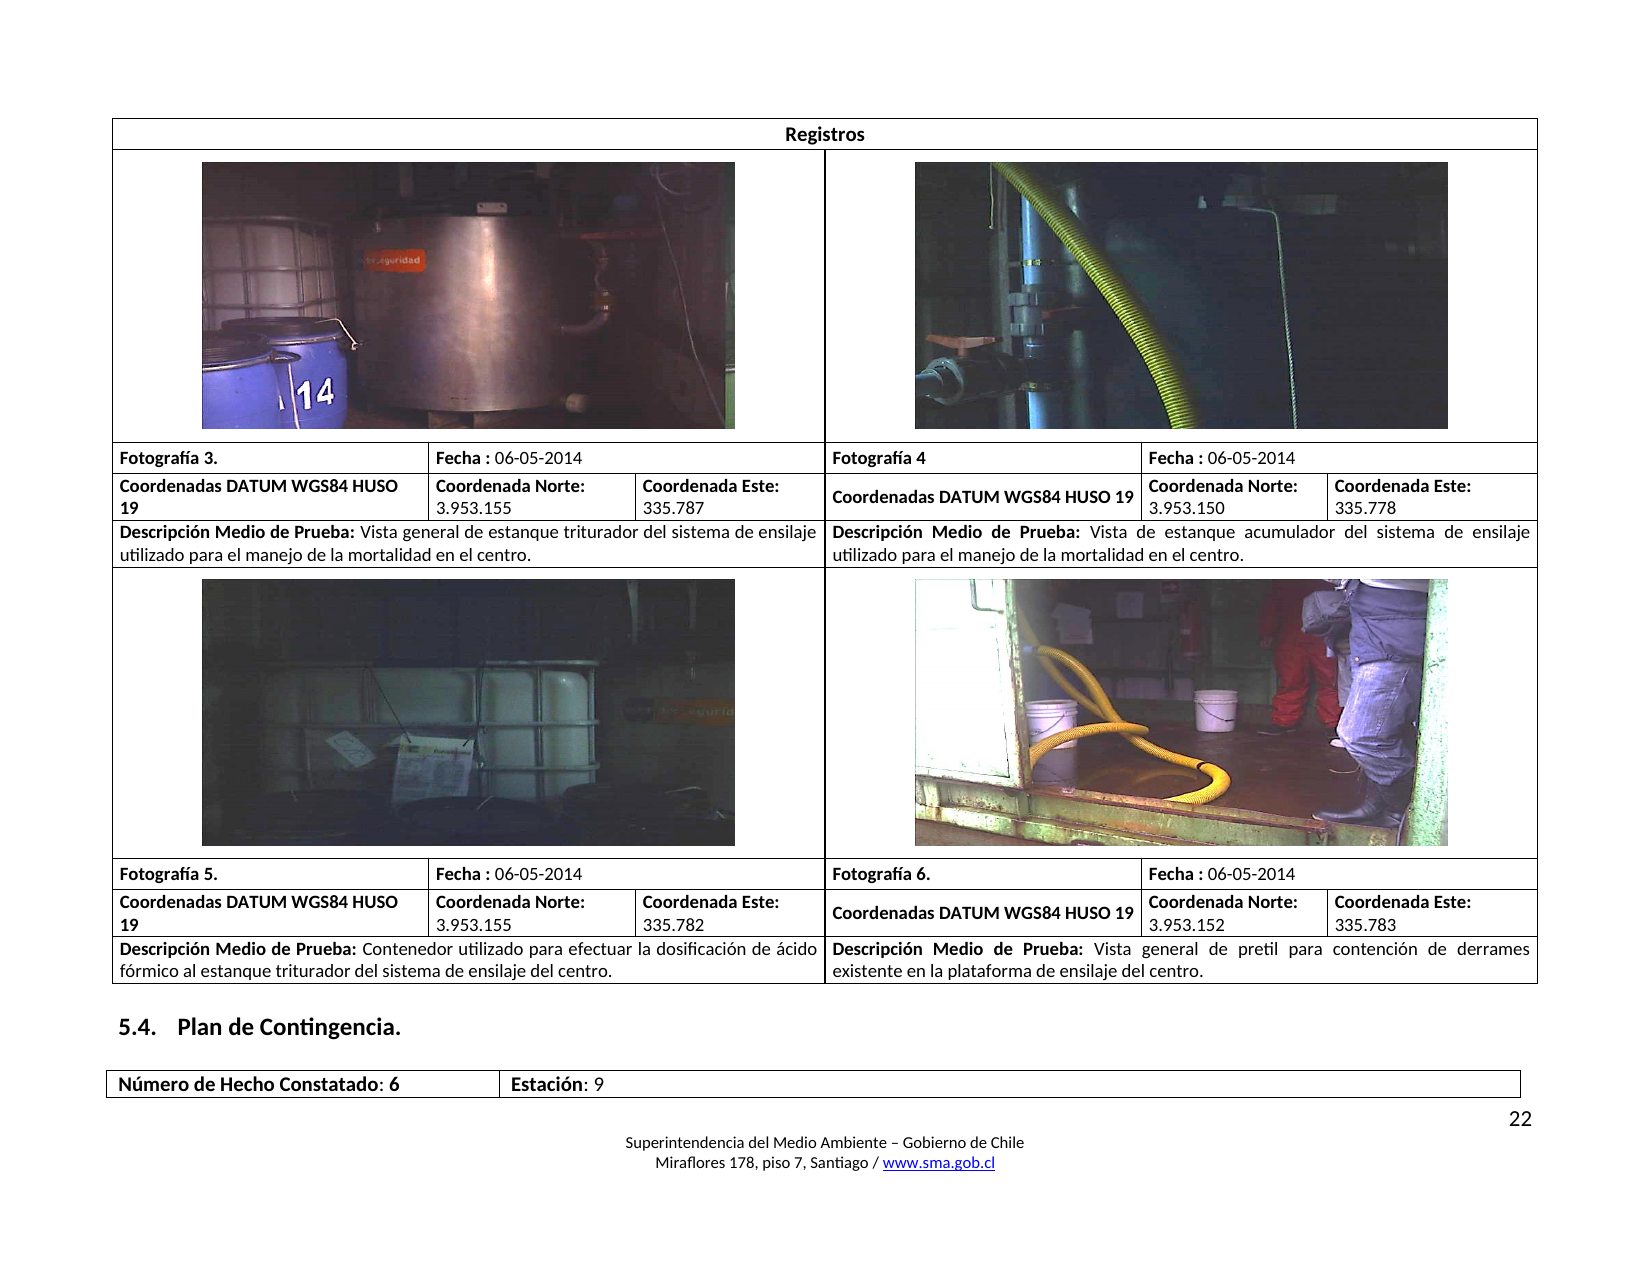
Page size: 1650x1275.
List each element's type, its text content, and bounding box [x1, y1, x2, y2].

table_cell [113, 150, 824, 442]
table_cell Fecha : 06-05-2014 [1142, 859, 1537, 889]
table_cell Fotografía 5. [113, 859, 428, 889]
table_cell Coordenadas DATUM WGS84 HUSO 19 [113, 474, 428, 520]
table_header Registros [113, 119, 1537, 149]
table_header Número de Hecho Constatado: 6 [107, 1071, 499, 1097]
table_cell Coordenada Este: 335.787 [636, 474, 824, 520]
table_cell Coordenada Norte: 3.953.155 [429, 474, 635, 520]
table_cell Coordenada Este: 335.782 [636, 890, 824, 936]
table_cell Coordenada Norte: 3.953.155 [429, 890, 635, 936]
table_cell Descripción Medio de Prueba: Vista general de pretil para contención de derrames existente en la plataforma de ensilaje del centro. [826, 937, 1537, 982]
table_cell Coordenadas DATUM WGS84 HUSO 19 [113, 890, 428, 936]
table_cell Fecha : 06-05-2014 [429, 859, 824, 889]
table_header Estación: 9 [500, 1071, 1520, 1097]
table_cell Descripción Medio de Prueba: Vista general de estanque triturador del sistema de ensilaje utilizado para el manejo de la mortalidad en el centro. [113, 521, 824, 567]
table_cell [113, 568, 824, 857]
table_cell Fotografía 4 [826, 443, 1141, 473]
table_cell Coordenada Norte: 3.953.150 [1142, 474, 1327, 520]
picture [202, 162, 735, 429]
table_cell Coordenadas DATUM WGS84 HUSO 19 [826, 474, 1141, 520]
picture [915, 579, 1448, 846]
table_cell Descripción Medio de Prueba: Contenedor utilizado para efectuar la dosificación de ácido fórmico al estanque triturador del sistema de ensilaje del centro. [113, 937, 824, 982]
table_cell Coordenadas DATUM WGS84 HUSO 19 [826, 890, 1141, 936]
table_cell Fotografía 3. [113, 443, 428, 473]
table_cell [826, 568, 1537, 857]
table_cell Fecha : 06-05-2014 [429, 443, 824, 473]
table_cell [826, 150, 1537, 442]
table_cell Descripción Medio de Prueba: Vista de estanque acumulador del sistema de ensilaje utilizado para el manejo de la mortalidad en el centro. [826, 521, 1537, 567]
table_cell Coordenada Este: 335.778 [1328, 474, 1537, 520]
table_cell Coordenada Norte: 3.953.152 [1142, 890, 1327, 936]
picture [202, 579, 735, 846]
picture [915, 162, 1448, 429]
table_cell Fotografía 6. [826, 859, 1141, 889]
table_cell Coordenada Este: 335.783 [1328, 890, 1537, 936]
table_cell Fecha : 06-05-2014 [1142, 443, 1537, 473]
subtitle Plan de Contingencia. [118, 1012, 1532, 1042]
